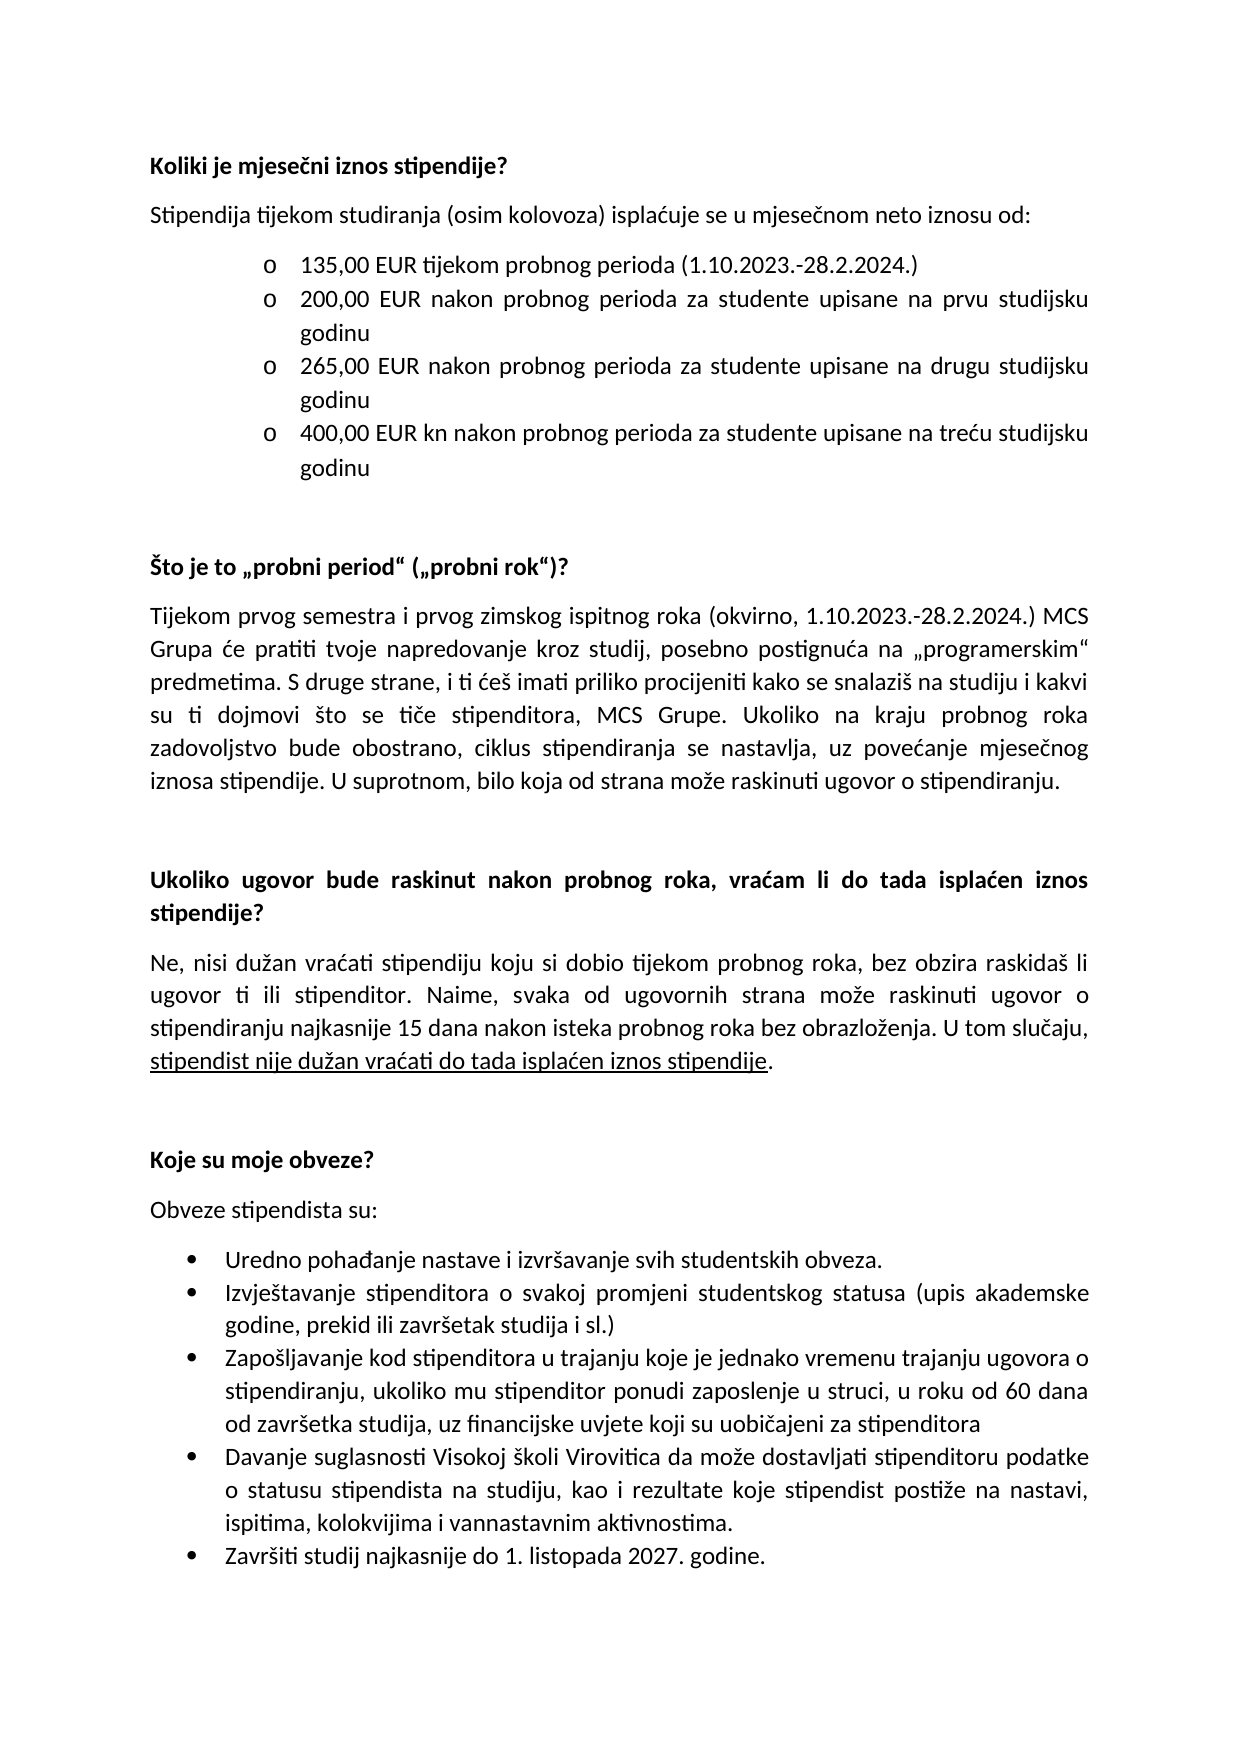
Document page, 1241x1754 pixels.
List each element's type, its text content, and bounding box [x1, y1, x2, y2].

list 265,00 EUR nakon probnog perioda za studente upisane na drugu studijsku godinu [262, 351, 1090, 415]
list Izvještavanje stipenditora o svakoj promjeni studentskog statusa (upis akademske godine, prekid ili završetak studija i sl.) [187, 1277, 1090, 1340]
list Zapošljavanje kod stipenditora u trajanju koje je jednako vremenu trajanju ugovora o stipendiranju, ukoliko mu stipenditor ponudi zaposlenje u struci, u roku od 60 dana od završetka studija, uz financijske uvjete koji su uobičajeni za stipenditora [187, 1343, 1090, 1439]
list Završiti studij najkasnije do 1. listopada 2027. godine. [187, 1540, 1090, 1571]
text Ne, nisi dužan vraćati stipendiju koju si dobio tijekom probnog roka, bez obzira raskidaš li ugovor ti ili stipenditor. Naime, svaka od ugovornih strana može raskinuti ugovor o stipendiranju najkasnije 15 dana nakon isteka probnog roka bez obrazloženja. U tom slučaju, stipendist nije dužan vraćati do tada isplaćen iznos stipendije. [150, 947, 1090, 1076]
text Ukoliko ugovor bude raskinut nakon probnog roka, vraćam li do tada isplaćen iznos stipendije? [150, 864, 1090, 928]
text Koje su moje obveze? [150, 1145, 1090, 1175]
list 400,00 EUR kn nakon probnog perioda za studente upisane na treću studijsku godinu [262, 418, 1090, 482]
list Uredno pohađanje nastave i izvršavanje svih studentskih obveza. [187, 1244, 1090, 1274]
text Koliki je mjesečni iznos stipendije? [150, 150, 1090, 181]
text Stipendija tijekom studiranja (osim kolovoza) isplaćuje se u mjesečnom neto iznosu od: [150, 199, 1090, 230]
text Obveze stipendista su: [150, 1194, 1090, 1225]
text Tijekom prvog semestra i prvog zimskog ispitnog roka (okvirno, 1.10.2023.-28.2.2024.) MCS Grupa će pratiti tvoje napredovanje kroz studij, posebno postignuća na „programerskim“ predmetima. S druge strane, i ti ćeš imati priliko procijeniti kako se snalaziš na studiju i kakvi su ti dojmovi što se tiče stipenditora, MCS Grupe. Ukoliko na kraju probnog roka zadovoljstvo bude obostrano, ciklus stipendiranja se nastavlja, uz povećanje mjesečnog iznosa stipendije. U suprotnom, bilo koja od strana može raskinuti ugovor o stipendiranju. [150, 601, 1090, 796]
text Što je to „probni period“ („probni rok“)? [150, 551, 1090, 581]
list Davanje suglasnosti Visokoj školi Virovitica da može dostavljati stipenditoru podatke o statusu stipendista na studiju, kao i rezultate koje stipendist postiže na nastavi, ispitima, kolokvijima i vannastavnim aktivnostima. [187, 1441, 1090, 1538]
list 135,00 EUR tijekom probnog perioda (1.10.2023.-28.2.2024.) [262, 249, 1090, 281]
list 200,00 EUR nakon probnog perioda za studente upisane na prvu studijsku godinu [262, 283, 1090, 348]
